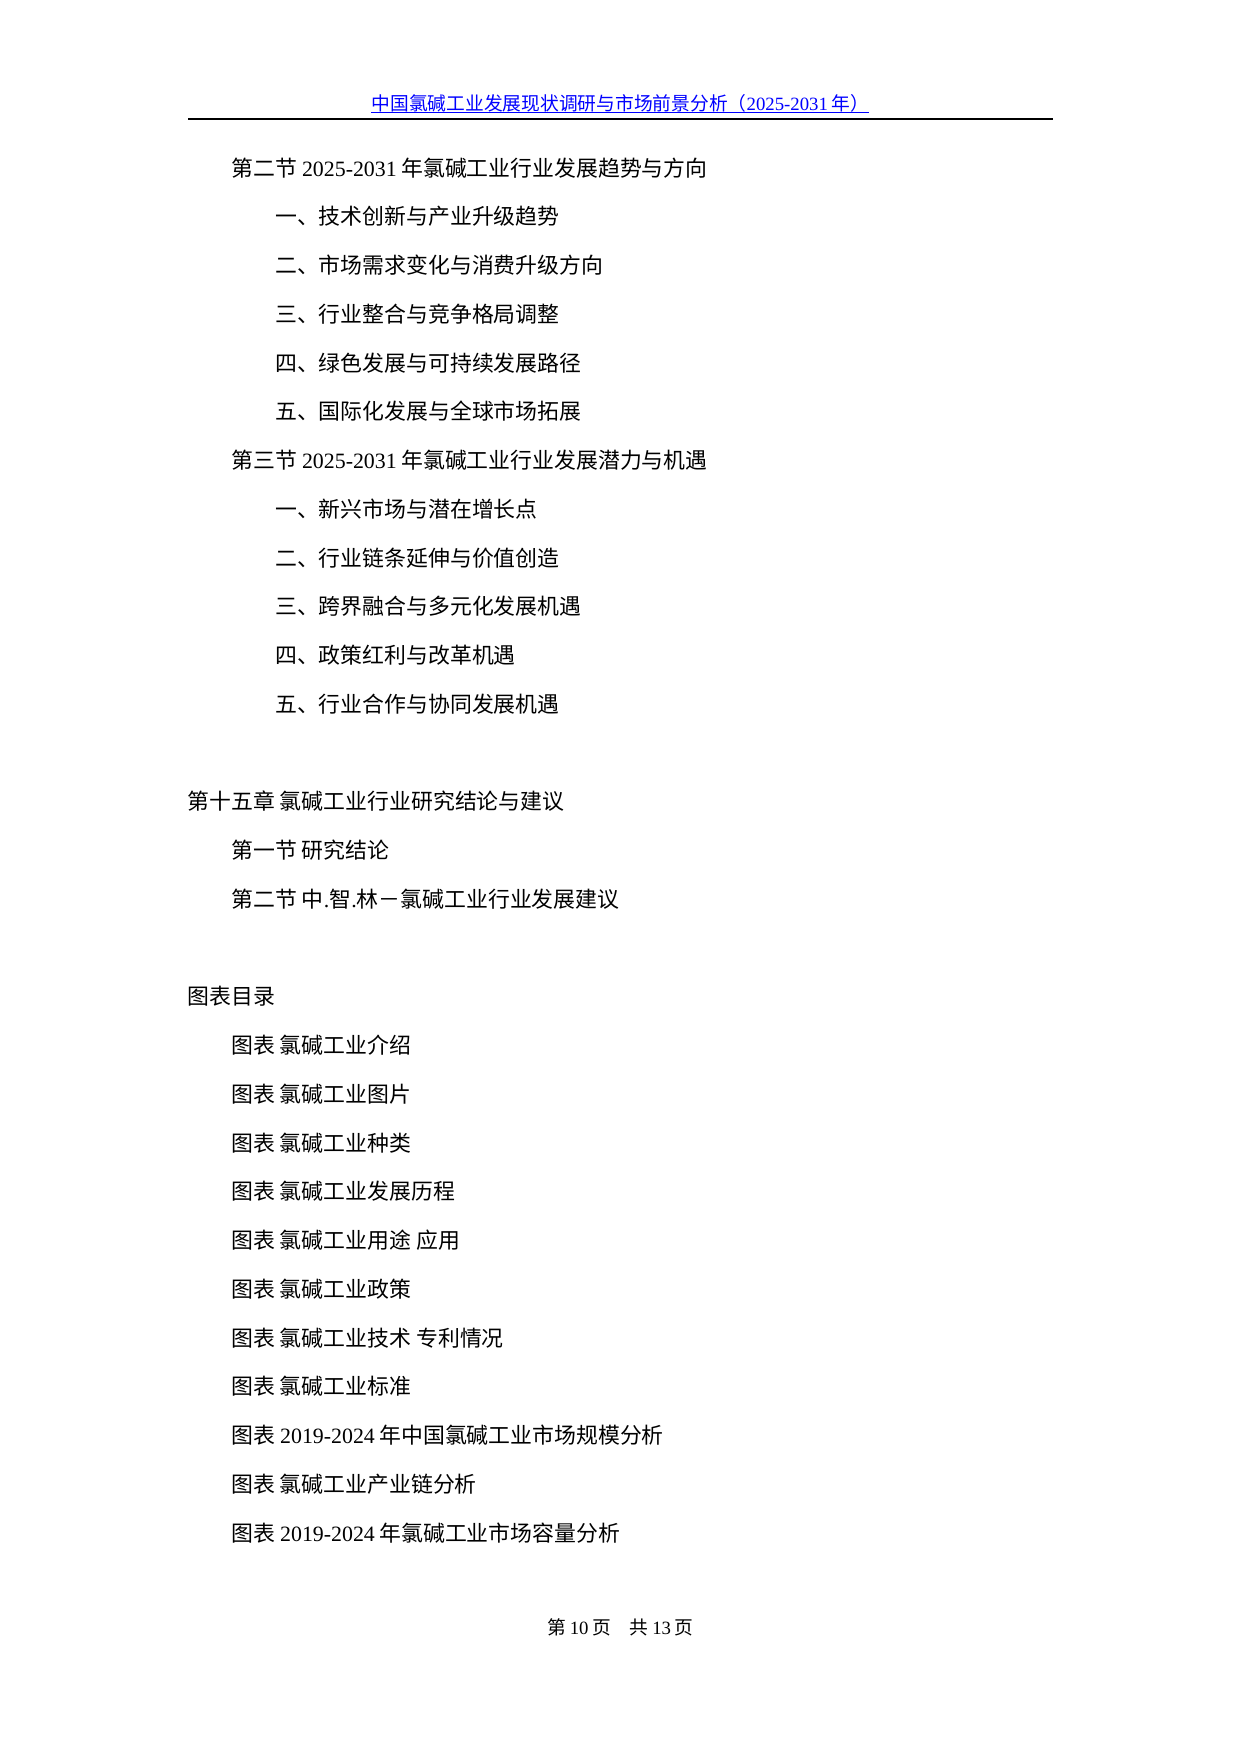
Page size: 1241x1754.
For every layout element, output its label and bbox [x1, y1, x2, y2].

text [187, 150, 1053, 1548]
